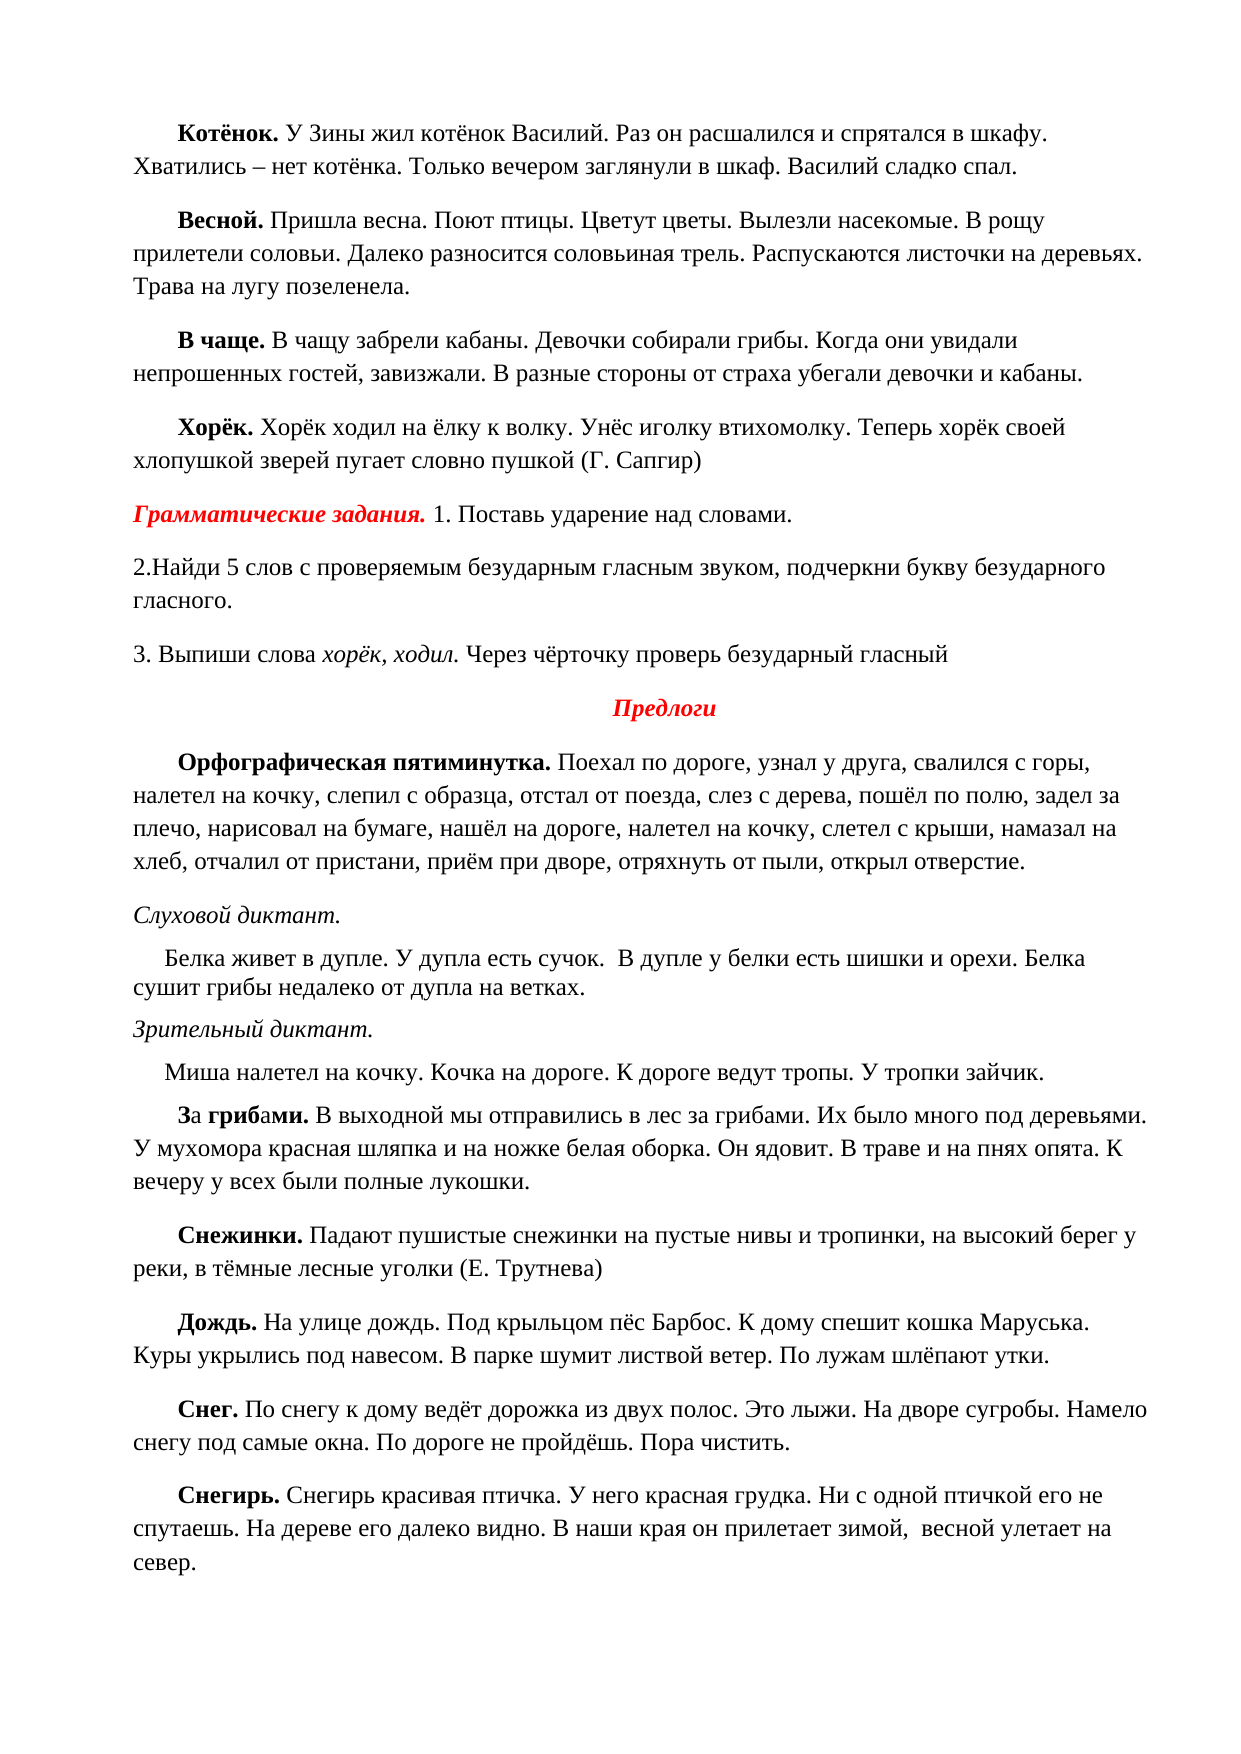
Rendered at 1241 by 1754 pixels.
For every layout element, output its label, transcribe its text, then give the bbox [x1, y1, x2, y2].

text Слуховой диктант. [133, 900, 1152, 929]
text Снег. По снегу к дому ведёт дорожка из двух полос. Это лыжи. На дворе сугробы. Намело снегу под самые окна. По дороге не пройдёшь. Пора чистить. [133, 1394, 1152, 1455]
text Дождь. На улице дождь. Под крыльцом пёс Барбос. К дому спешит кошка Маруська. Куры укрылись под навесом. В парке шумит листвой ветер. По лужам шлёпают утки. [133, 1307, 1152, 1368]
text Зрительный диктант. [133, 1014, 1152, 1043]
text Хорёк. Хорёк ходил на ёлку к волку. Унёс иголку втихомолку. Теперь хорёк своей хлопушкой зверей пугает словно пушкой (Г. Сапгир) [133, 412, 1152, 473]
text 2.Найди 5 слов с проверяемым безударным гласным звуком, подчеркни букву безударного гласного. [133, 552, 1152, 614]
text Миша налетел на кочку. Кочка на дороге. К дороге ведут тропы. У тропки зайчик. [133, 1057, 1152, 1086]
text Котёнок. У Зины жил котёнок Василий. Раз он расшалился и спрятался в шкафу. Хватились – нет котёнка. Только вечером заглянули в шкаф. Василий сладко спал. [133, 118, 1152, 180]
text Весной. Пришла весна. Поют птицы. Цветут цветы. Вылезли насекомые. В рощу прилетели соловьи. Далеко разносится соловьиная трель. Распускаются листочки на деревьях. Трава на лугу позеленела. [133, 205, 1152, 300]
text 3. Выпиши слова хорёк, ходил. Через чёрточку проверь безударный гласный [133, 639, 1152, 668]
text За грибами. В выходной мы отправились в лес за грибами. Их было много под деревьями. У мухомора красная шляпка и на ножке белая оборка. Он ядовит. В траве и на пнях опята. К вечеру у всех были полные лукошки. [133, 1100, 1152, 1195]
text Белка живет в дупле. У дупла есть сучок. В дупле у белки есть шишки и орехи. Белка сушит грибы недалеко от дупла на ветках. [133, 943, 1152, 1000]
text Снегирь. Снегирь красивая птичка. У него красная грудка. Ни с одной птичкой его не спутаешь. На дереве его далеко видно. В наши края он прилетает зимой, весной улетает на север. [133, 1481, 1152, 1575]
text Предлоги [133, 693, 1152, 722]
text В чаще. В чащу забрели кабаны. Девочки собирали грибы. Когда они увидали непрошенных гостей, завизжали. В разные стороны от страха убегали девочки и кабаны. [133, 325, 1152, 387]
text Снежинки. Падают пушистые снежинки на пустые нивы и тропинки, на высокий берег у реки, в тёмные лесные уголки (Е. Трутнева) [133, 1220, 1152, 1282]
text Орфографическая пятиминутка. Поехал по дороге, узнал у друга, свалился с горы, налетел на кочку, слепил с образца, отстал от поезда, слез с дерева, пошёл по полю, задел за плечо, нарисовал на бумаге, нашёл на дороге, налетел на кочку, слетел с крыши, намазал на хлеб, отчалил от пристани, приём при дворе, отряхнуть от пыли, открыл отверстие. [133, 747, 1152, 875]
text Грамматические задания. 1. Поставь ударение над словами. [133, 499, 1152, 527]
